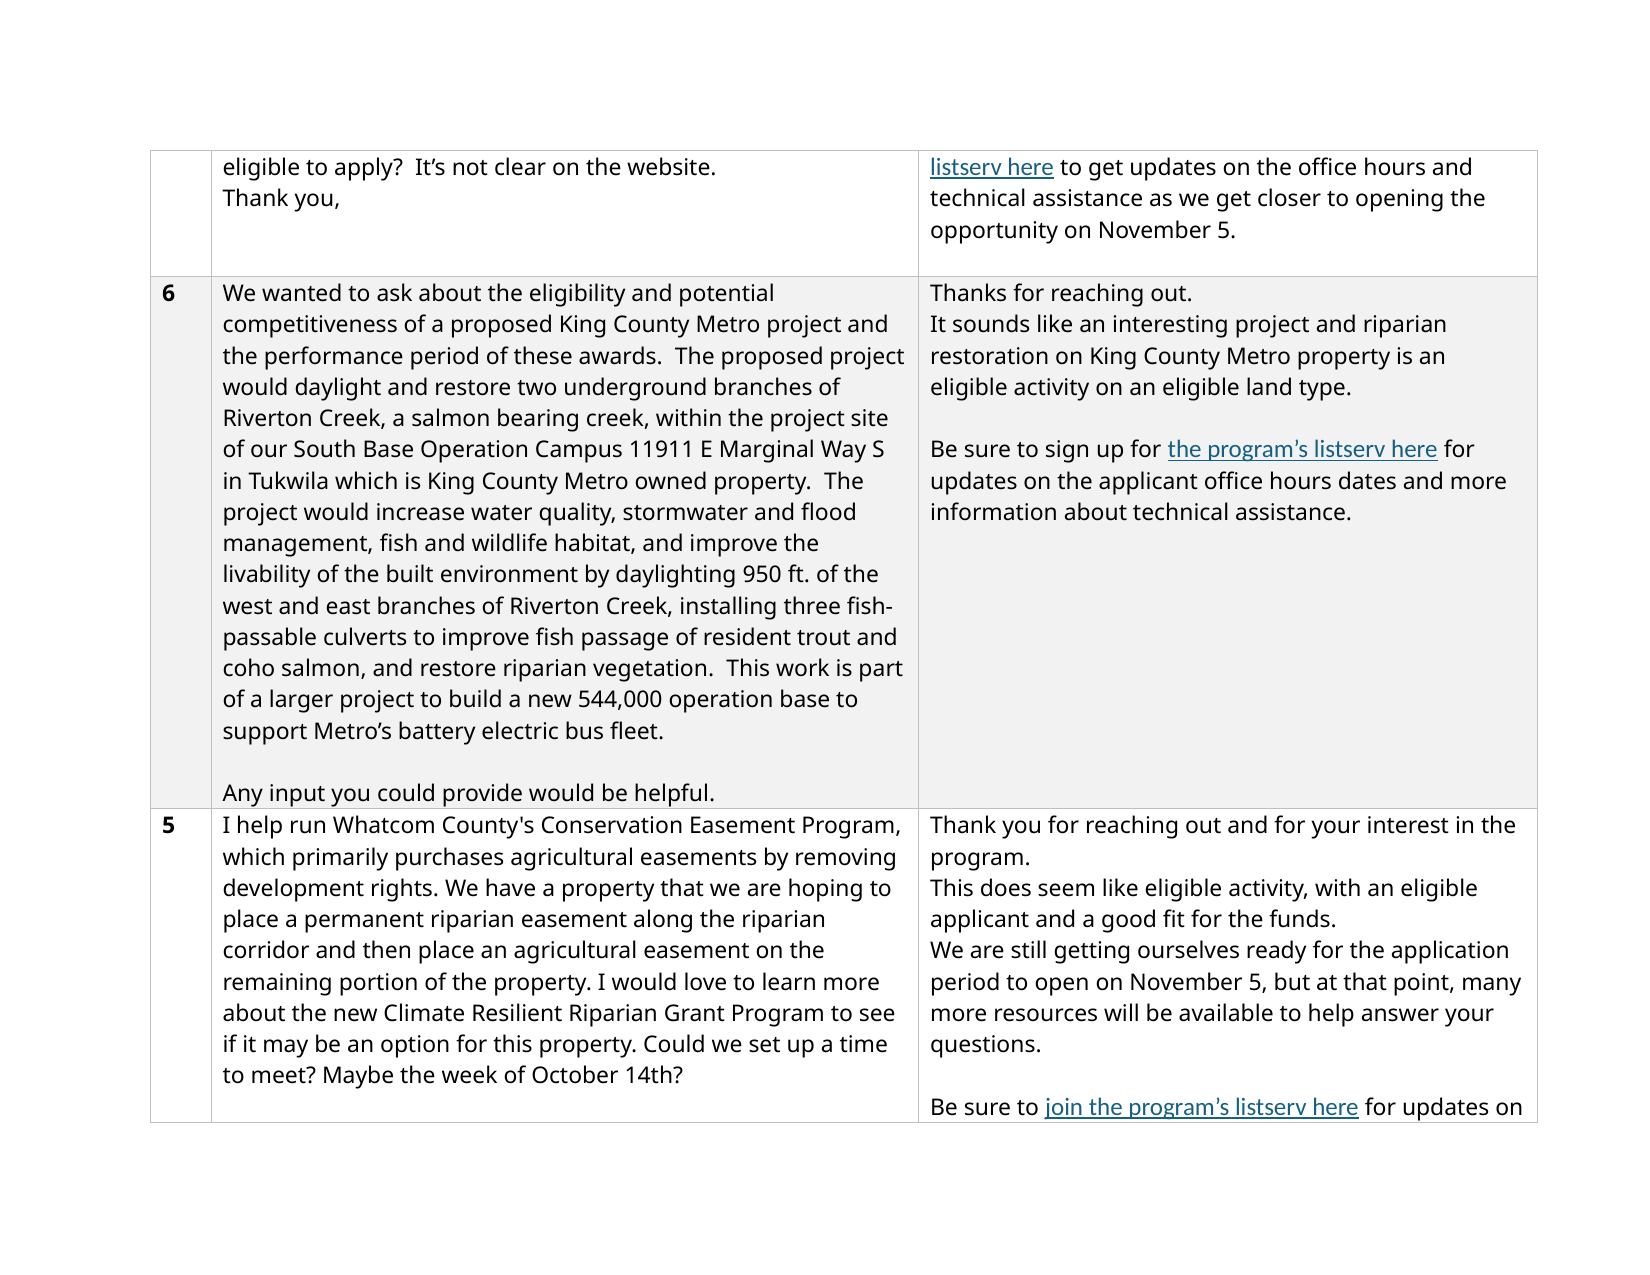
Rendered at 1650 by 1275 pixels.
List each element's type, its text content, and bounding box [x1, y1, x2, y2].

table_cell Thanks for reaching out. It sounds like an interesting project and riparian restoration on King County Metro property is an eligible activity on an eligible land type. Be sure to sign up for the program’s listserv here for updates on the applicant office hours dates and more information about technical assistance. [919, 277, 1537, 808]
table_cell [212, 151, 918, 276]
table_cell 5 [151, 809, 211, 1122]
table_cell 6 [151, 277, 211, 808]
table_cell We wanted to ask about the eligibility and potential competitiveness of a proposed King County Metro project and the performance period of these awards. The proposed project would daylight and restore two underground branches of Riverton Creek, a salmon bearing creek, within the project site of our South Base Operation Campus 11911 E Marginal Way S in Tukwila which is King County Metro owned property. The project would increase water quality, stormwater and flood management, fish and wildlife habitat, and improve the livability of the built environment by daylighting 950 ft. of the west and east branches of Riverton Creek, installing three fish-passable culverts to improve fish passage of resident trout and coho salmon, and restore riparian vegetation. This work is part of a larger project to build a new 544,000 operation base to support Metro’s battery electric bus fleet. Any input you could provide would be helpful. [212, 277, 918, 808]
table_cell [919, 809, 1537, 1122]
table_cell 7 [151, 151, 211, 276]
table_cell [919, 151, 1537, 276]
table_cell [212, 809, 918, 1122]
